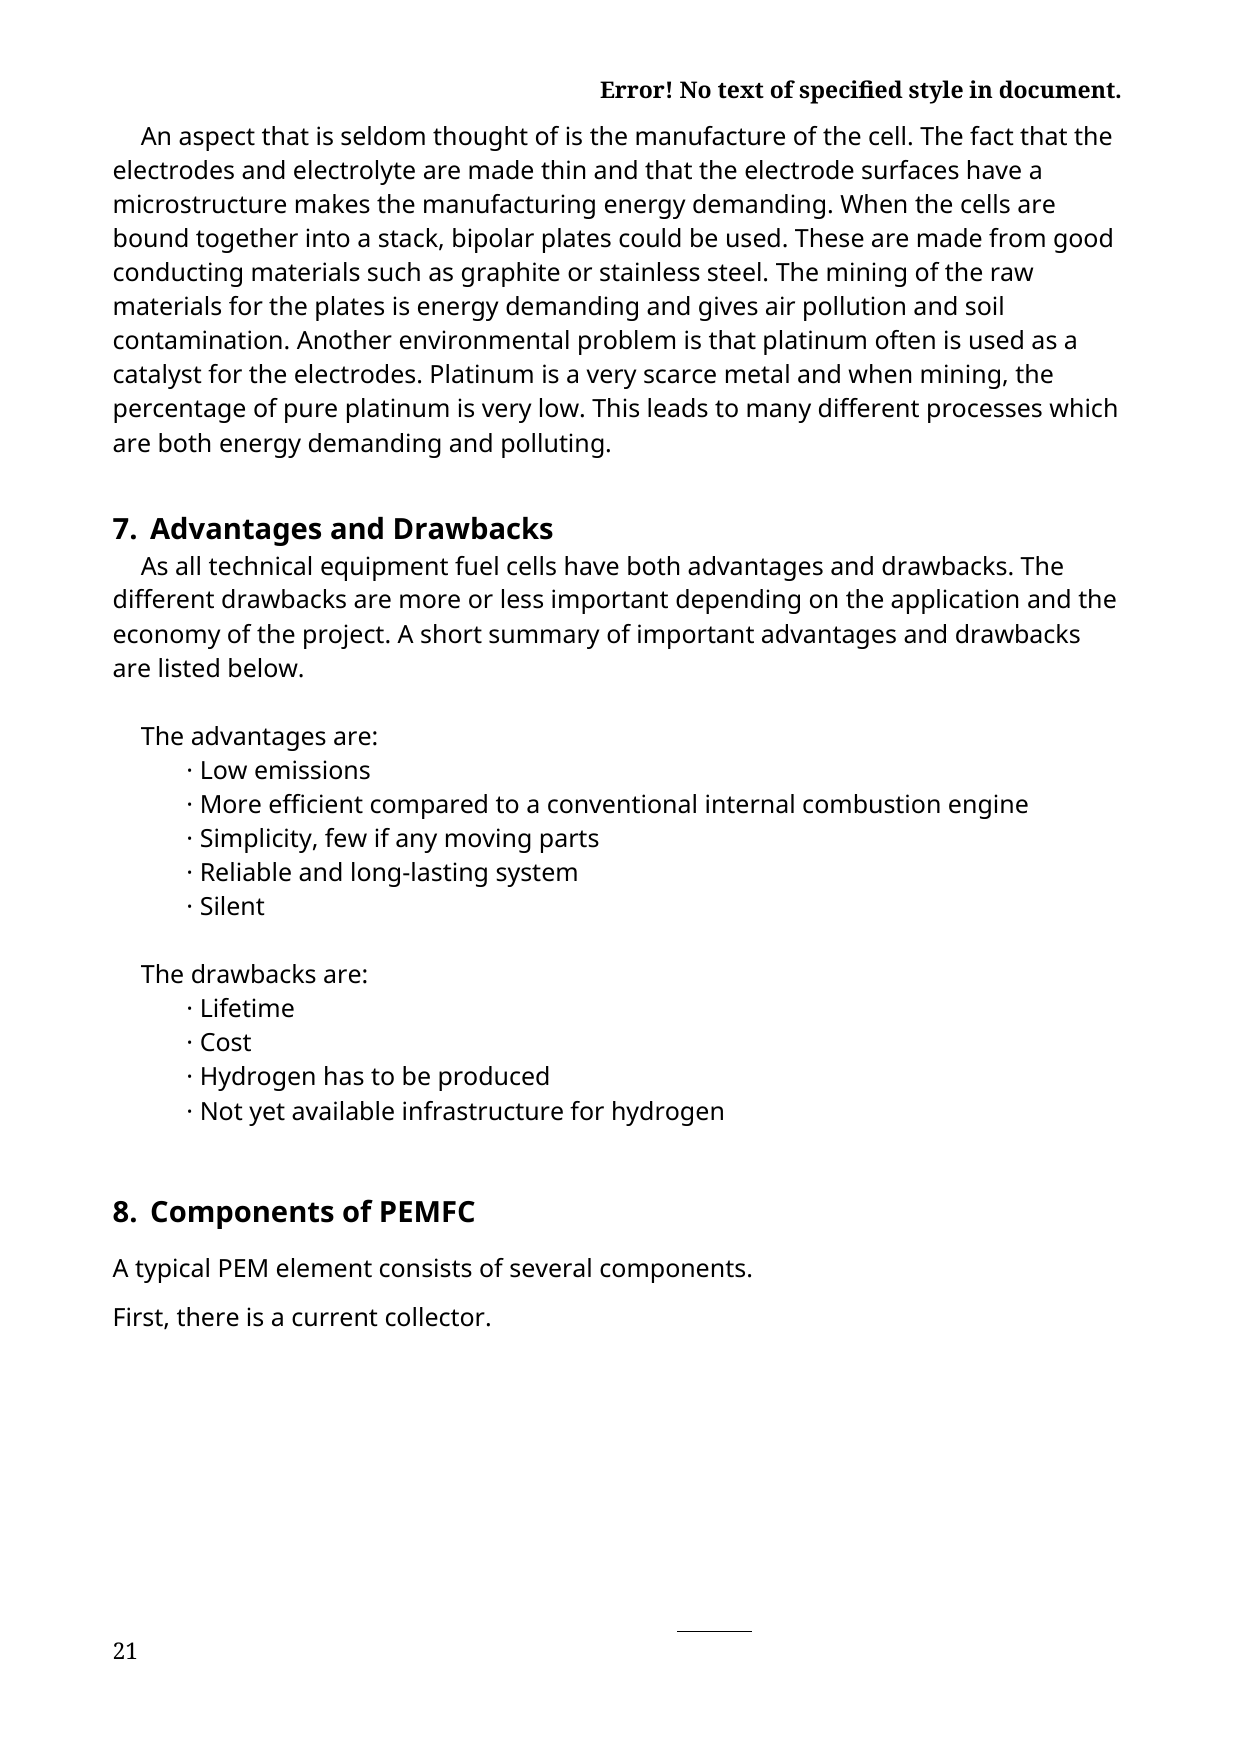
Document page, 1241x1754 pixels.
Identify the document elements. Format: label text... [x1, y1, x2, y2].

text · Low emissions [186, 752, 1122, 787]
text · Simplicity, few if any moving parts [186, 821, 1122, 855]
text First, there is a current collector. [112, 1300, 1122, 1334]
text A typical PEM element consists of several components. [112, 1251, 1122, 1285]
list Advantages and Drawbacks [112, 508, 1122, 548]
text · Lifetime [186, 991, 1122, 1025]
text · Silent [186, 889, 1122, 923]
text The drawbacks are: [112, 957, 1122, 991]
text · Hydrogen has to be produced [186, 1059, 1122, 1093]
text · Cost [186, 1025, 1122, 1059]
text An aspect that is seldom thought of is the manufacture of the cell. The fact that the electrodes and electrolyte are made thin and that the electrode surfaces have a microstructure makes the manufacturing energy demanding. When the cells are bound together into a stack, bipolar plates could be used. These are made from good conducting materials such as graphite or stainless steel. The mining of the raw materials for the plates is energy demanding and gives air pollution and soil contamination. Another environmental problem is that platinum often is used as a catalyst for the electrodes. Platinum is a very scarce metal and when mining, the percentage of pure platinum is very low. This leads to many different processes which are both energy demanding and polluting. [112, 119, 1122, 459]
text · Not yet available infrastructure for hydrogen [186, 1093, 1122, 1127]
list Components of PEMFC [112, 1191, 1122, 1231]
text As all technical equipment fuel cells have both advantages and drawbacks. The different drawbacks are more or less important depending on the application and the economy of the project. A short summary of important advantages and drawbacks are listed below. [112, 548, 1122, 684]
text The advantages are: [112, 718, 1122, 752]
text · Reliable and long-lasting system [186, 855, 1122, 889]
text · More efficient compared to a conventional internal combustion engine [186, 787, 1122, 821]
